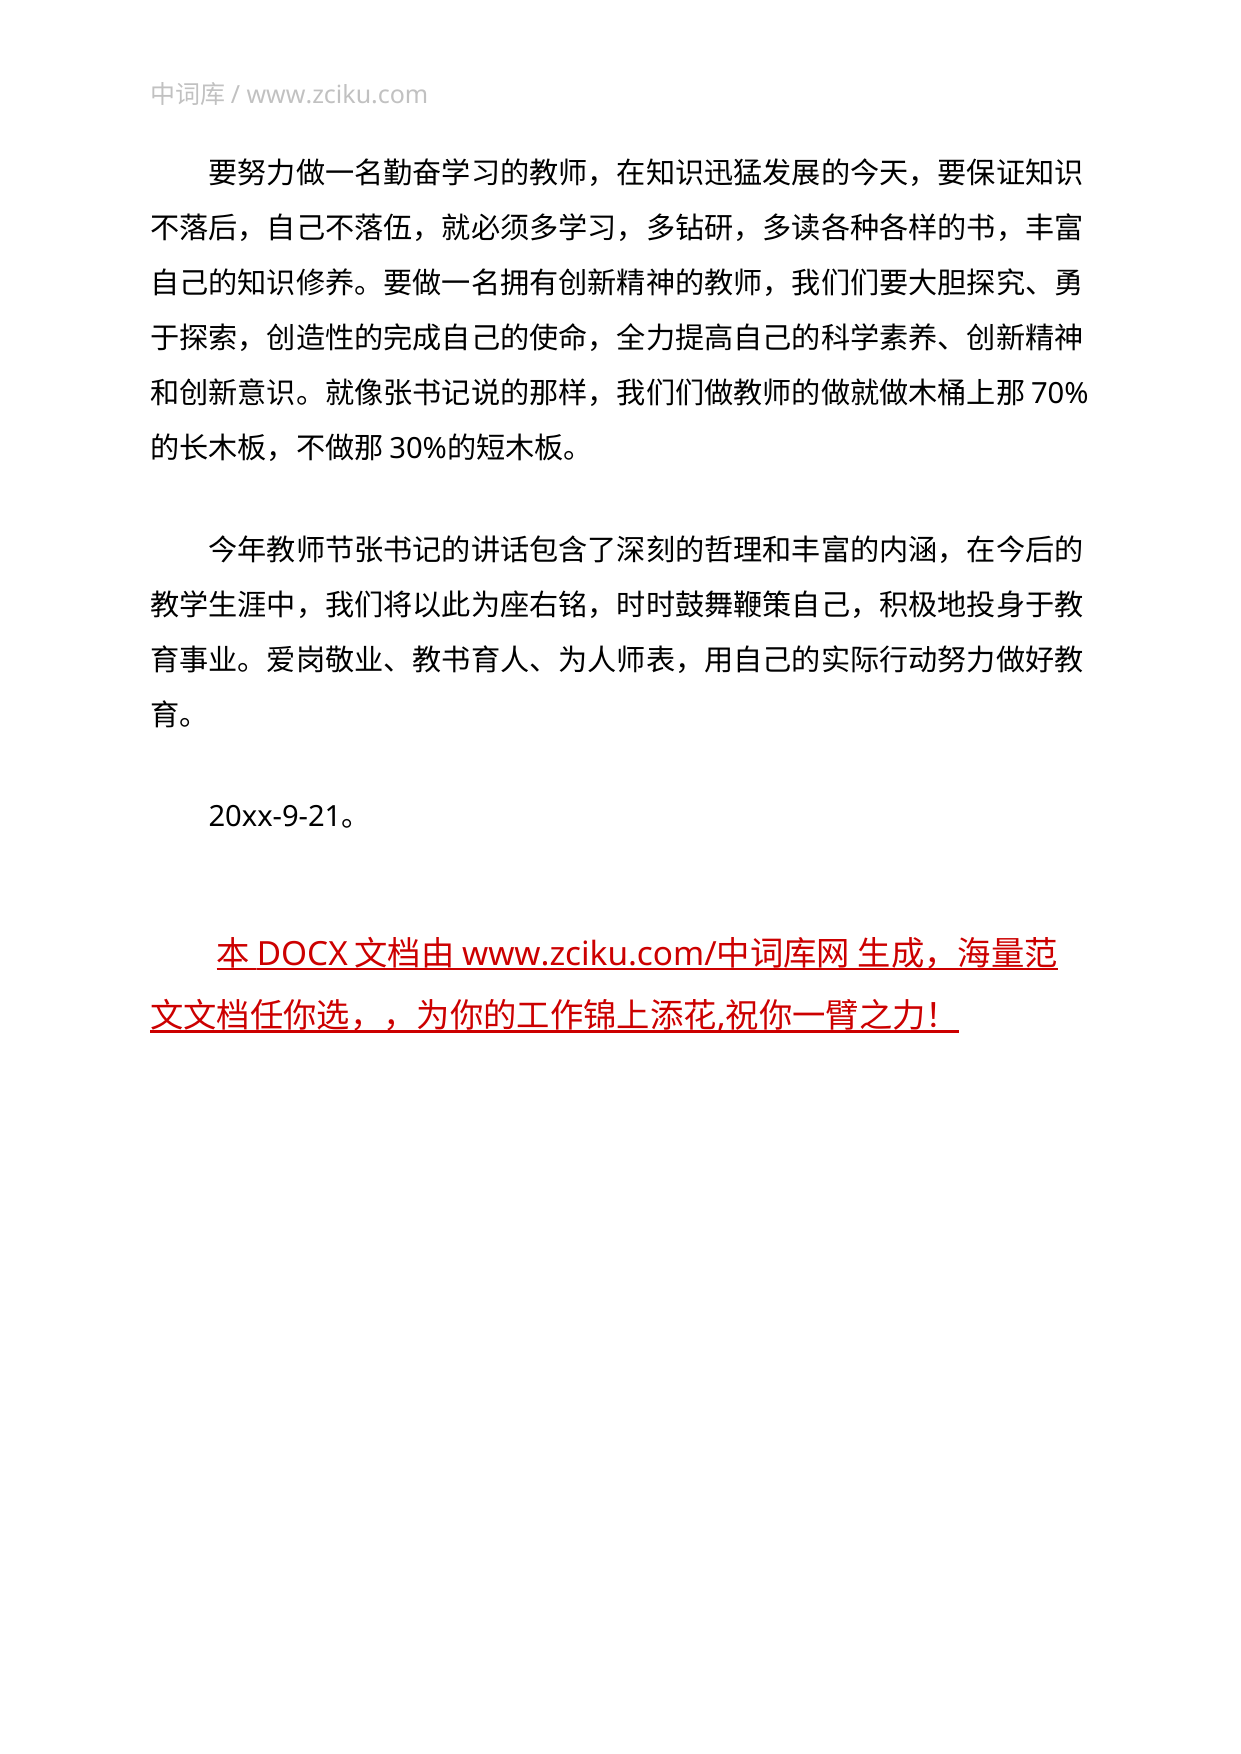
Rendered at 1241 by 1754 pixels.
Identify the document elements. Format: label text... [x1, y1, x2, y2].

text 20xx-9-21。 [150, 793, 1090, 835]
text 本DOCX文档由 www.zciku.com/中词库网 生成，海量范文文档任你选，，为你的工作锦上添花,祝你一臂之力！ [150, 926, 1090, 1037]
text 今年教师节张书记的讲话包含了深刻的哲理和丰富的内涵，在今后的教学生涯中，我们将以此为座右铭，时时鼓舞鞭策自己，积极地投身于教育事业。爱岗敬业、教书育人、为人师表，用自己的实际行动努力做好教育。 [150, 527, 1090, 733]
text 要努力做一名勤奋学习的教师，在知识迅猛发展的今天，要保证知识不落后，自己不落伍，就必须多学习，多钻研，多读各种各样的书，丰富自己的知识修养。要做一名拥有创新精神的教师，我们们要大胆探究、勇于探索，创造性的完成自己的使命，全力提高自己的科学素养、创新精神和创新意识。就像张书记说的那样，我们们做教师的做就做木桶上那70%的长木板，不做那30%的短木板。 [150, 150, 1090, 467]
